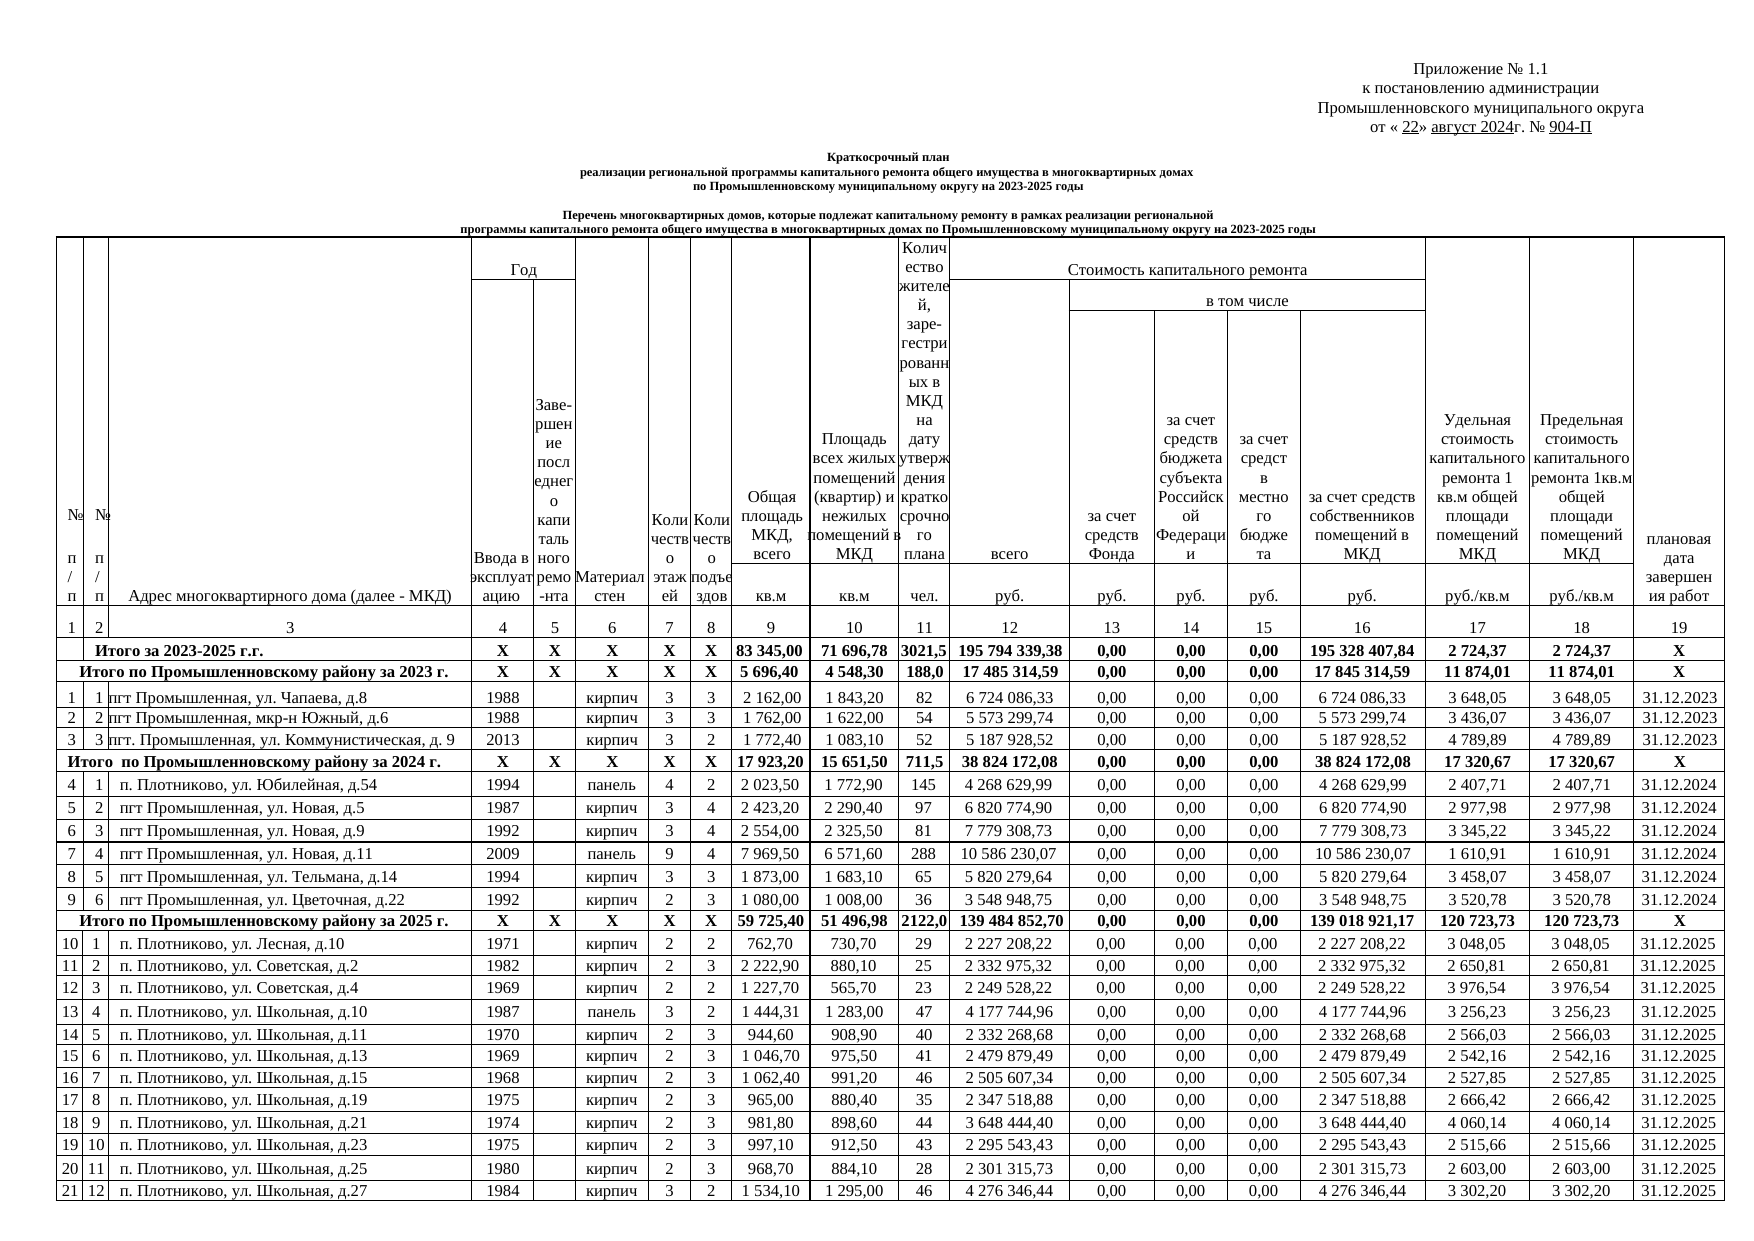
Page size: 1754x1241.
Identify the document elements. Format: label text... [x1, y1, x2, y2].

table_header Приложение № 1.1 к постановлению администрации Промышленновского муниципального округа от « 22» август 2024г. № 904-П Краткосрочный план реализации региональной программы капитального ремонта общего имущества в многоквартирных домах по Промышленновскому муниципальному округу на 2023-2025 годы Перечень многоквартирных домов, которые подлежат капитальному ремонту в рамках реализации региональной программы капитального ремонта общего имущества в многоквартирных домах по Промышленновскому муниципальному округу на 2023-2025 годы [44, 59, 1732, 1201]
